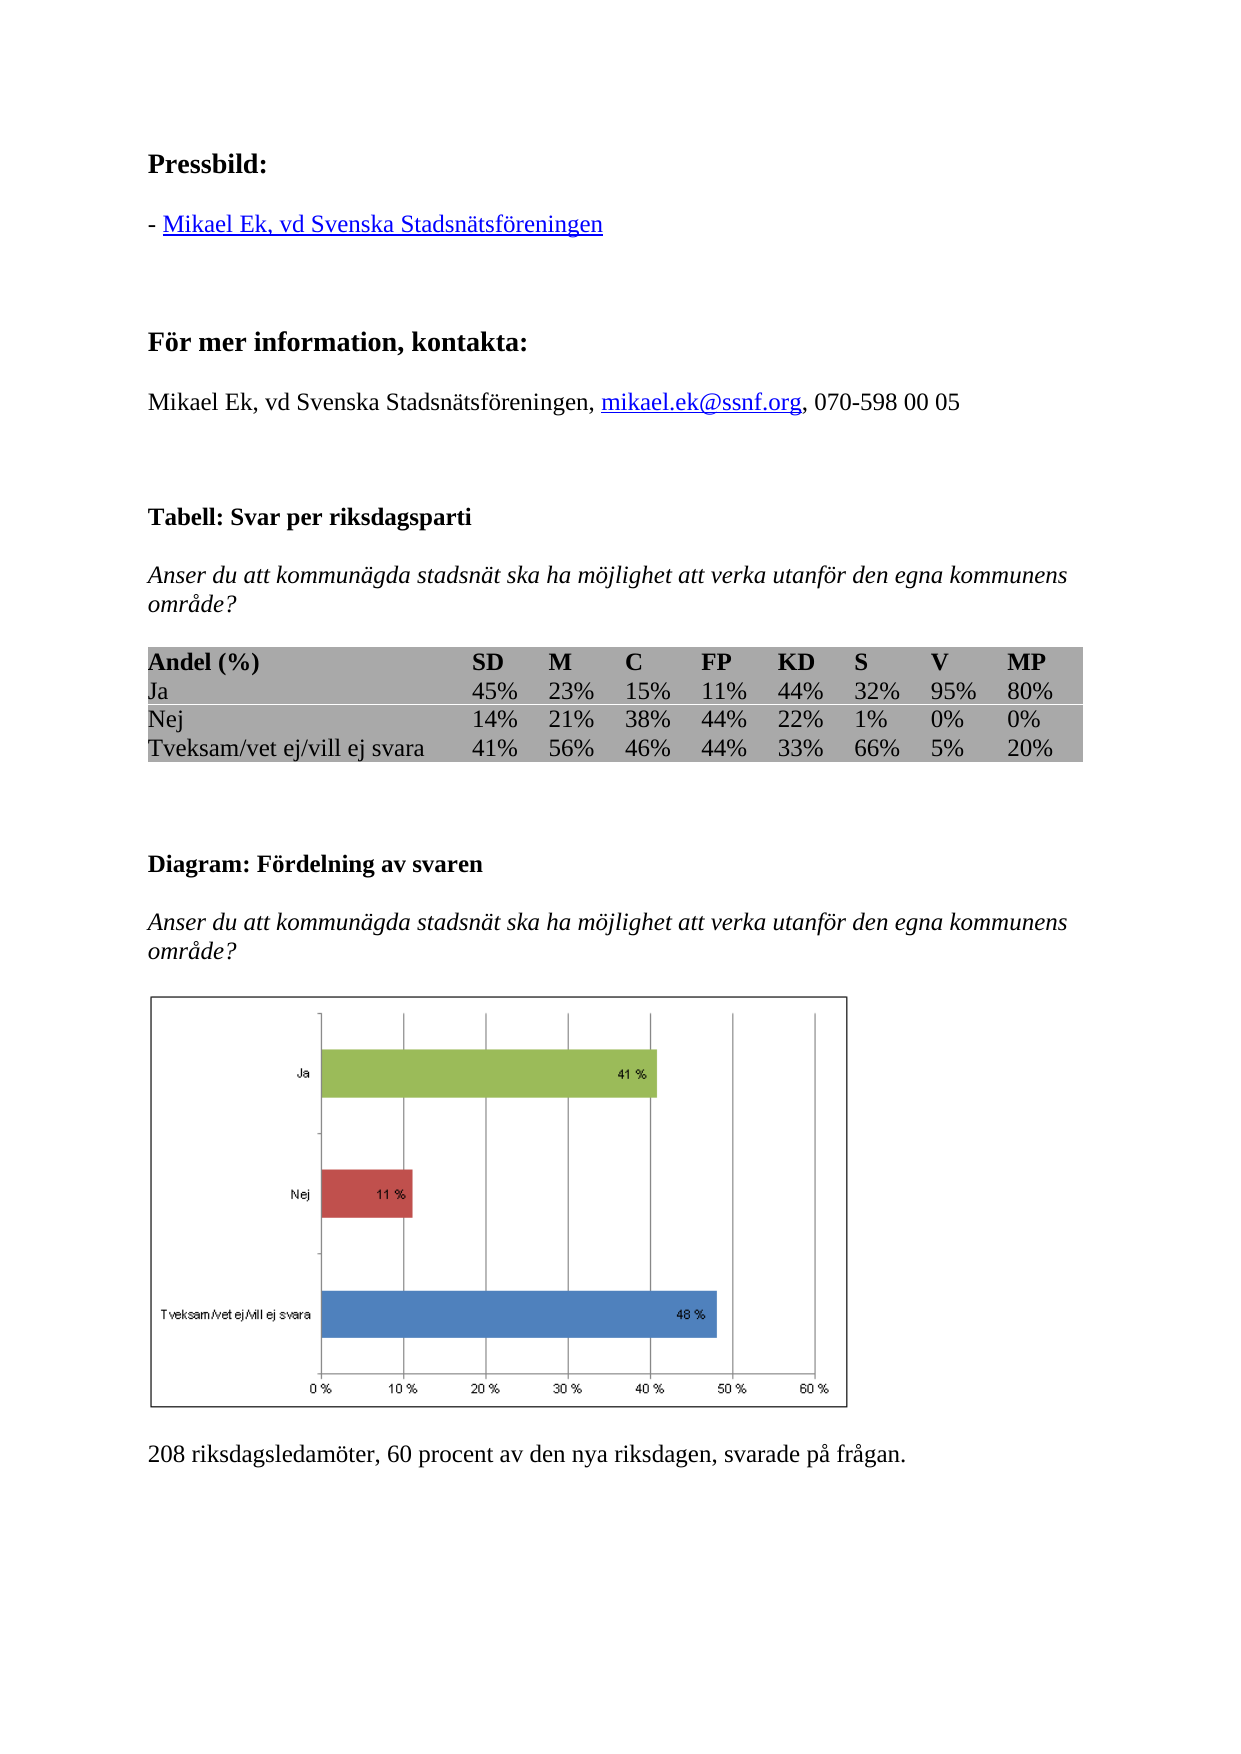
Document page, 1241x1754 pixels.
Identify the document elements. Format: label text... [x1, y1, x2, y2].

table_cell 95% [931, 676, 1007, 704]
table_cell 21% [548, 705, 625, 733]
table_header C [625, 647, 701, 676]
table_header V [931, 647, 1007, 676]
table_cell 23% [548, 676, 625, 704]
table_cell 20% [1007, 733, 1083, 762]
table_header SD [472, 647, 548, 676]
table_header Andel (%) [148, 647, 472, 676]
table_cell Tveksam/vet ej/vill ej svara [148, 733, 472, 762]
text Tabell: Svar per riksdagsparti [148, 502, 1093, 531]
table_cell 32% [854, 676, 931, 704]
text För mer information, kontakta: [148, 325, 1093, 357]
table_cell 56% [548, 733, 625, 762]
table_cell Nej [148, 705, 472, 733]
table_cell 0% [931, 705, 1007, 733]
table_cell 80% [1007, 676, 1083, 704]
table_header MP [1007, 647, 1083, 676]
table_header M [548, 647, 625, 676]
text Anser du att kommunägda stadsnät ska ha möjlighet att verka utanför den egna kommunens område? [148, 560, 1093, 618]
table_cell 46% [625, 733, 701, 762]
text - Mikael Ek, vd Svenska Stadsnätsföreningen [148, 209, 1093, 238]
table_cell Ja [148, 676, 472, 704]
table_cell 44% [778, 676, 854, 704]
table_cell 44% [701, 733, 778, 762]
table_cell 15% [625, 676, 701, 704]
text 208 riksdagsledamöter, 60 procent av den nya riksdagen, svarade på frågan. [148, 1439, 1093, 1468]
table_cell 45% [472, 676, 548, 704]
table_header S [854, 647, 931, 676]
table_cell 0% [1007, 705, 1083, 733]
table_cell 41% [472, 733, 548, 762]
text Mikael Ek, vd Svenska Stadsnätsföreningen, mikael.ek@ssnf.org, 070-598 00 05 [148, 387, 1093, 415]
table_cell 22% [778, 705, 854, 733]
table_cell 66% [854, 733, 931, 762]
picture [147, 993, 851, 1411]
table_header KD [778, 647, 854, 676]
text Diagram: Fördelning av svaren [148, 849, 1093, 878]
table_header FP [701, 647, 778, 676]
table_cell 38% [625, 705, 701, 733]
text Pressbild: [148, 148, 1093, 180]
table_cell 44% [701, 705, 778, 733]
table_cell 5% [931, 733, 1007, 762]
table_cell 14% [472, 705, 548, 733]
table_cell 11% [701, 676, 778, 704]
table_cell 33% [778, 733, 854, 762]
table_cell 1% [854, 705, 931, 733]
